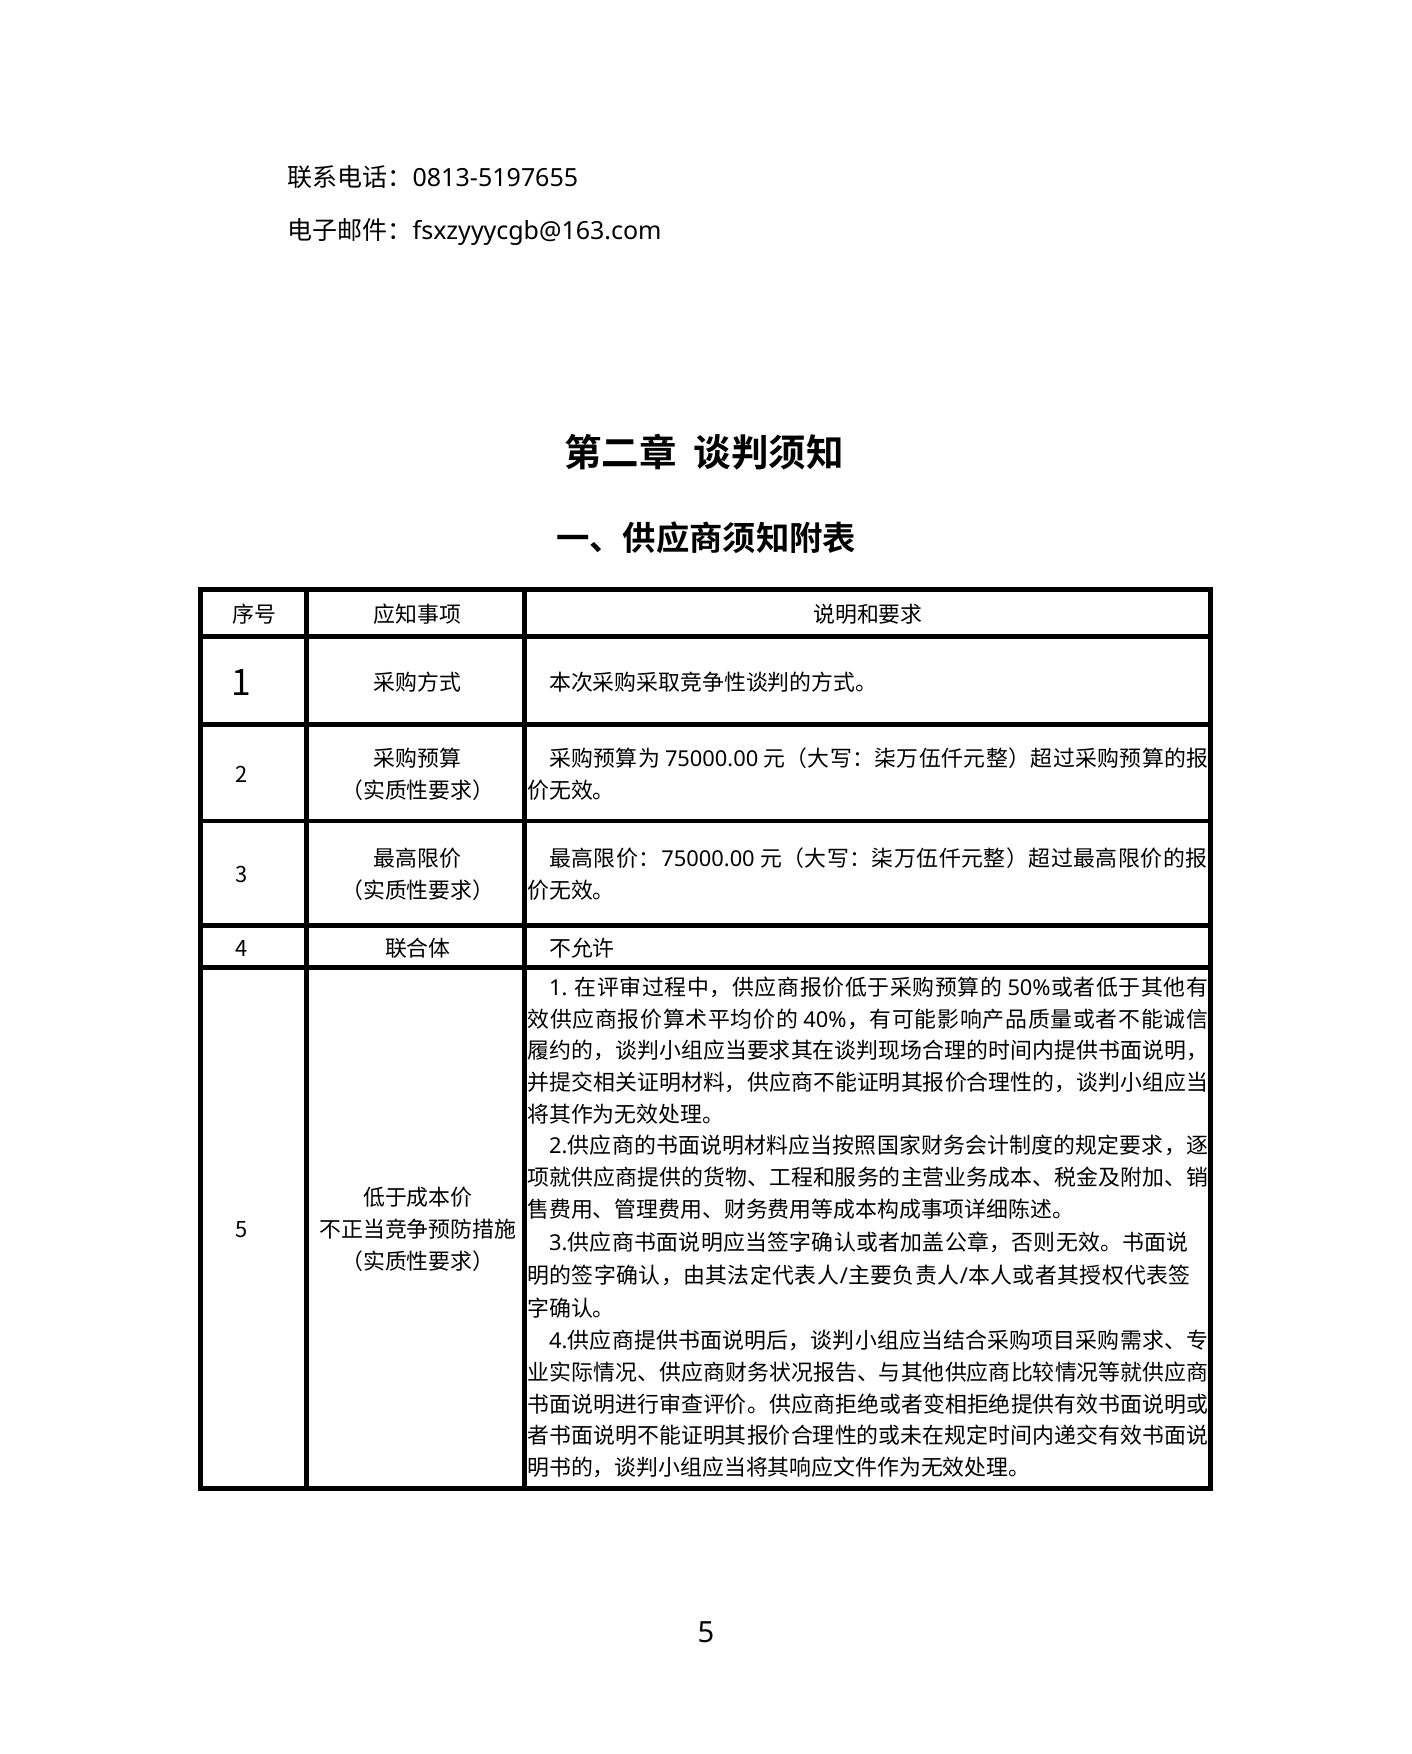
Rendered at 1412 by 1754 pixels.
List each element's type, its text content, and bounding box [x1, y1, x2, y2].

table_header 说明和要求 [527, 592, 1208, 634]
text 电子邮件：fsxzyyycgb@163.com [187, 196, 1224, 250]
text 联系电话：0813-5197655 [187, 150, 1224, 196]
table_cell 最高限价：75000.00元（大写：柒万伍仟元整）超过最高限价的报价无效。 [527, 823, 1208, 923]
table_cell 最高限价 （实质性要求） [309, 823, 522, 923]
table_cell 3 [203, 823, 304, 923]
table_cell 采购预算为75000.00元（大写：柒万伍仟元整）超过采购预算的报价无效。 [527, 727, 1208, 818]
table_cell 1 [203, 639, 304, 722]
table_cell 联合体 [309, 928, 522, 965]
table_cell 1. 在评审过程中，供应商报价低于采购预算的50%或者低于其他有效供应商报价算术平均价的40%，有可能影响产品质量或者不能诚信履约的，谈判小组应当要求其在谈判现场合理的时间内提供书面说明，并提交相关证明材料，供应商不能证明其报价合理性的，谈判小组应当将其作为无效处理。 2.供应商的书面说明材料应当按照国家财务会计制度的规定要求，逐项就供应商提供的货物、工程和服务的主营业务成本、税金及附加、销售费用、管理费用、财务费用等成本构成事项详细陈述。 3.供应商书面说明应当签字确认或者加盖公章，否则无效。书面说明的签字确认，由其法定代表人/主要负责人/本人或者其授权代表签字确认。 4.供应商提供书面说明后，谈判小组应当结合采购项目采购需求、专业实际情况、供应商财务状况报告、与其他供应商比较情况等就供应商书面说明进行审查评价。供应商拒绝或者变相拒绝提供有效书面说明或者书面说明不能证明其报价合理性的或未在规定时间内递交有效书面说明书的，谈判小组应当将其响应文件作为无效处理。 [527, 970, 1208, 1486]
table_cell 本次采购采取竞争性谈判的方式。 [527, 639, 1208, 722]
table_cell 4 [203, 928, 304, 965]
text 第二章 谈判须知 [187, 423, 1224, 477]
table_cell 采购预算 （实质性要求） [309, 727, 522, 818]
table_header 应知事项 [309, 592, 522, 634]
table_cell 2 [203, 727, 304, 818]
table_cell 5 [203, 970, 304, 1486]
table_header 序号 [203, 592, 304, 634]
table_cell 低于成本价 不正当竞争预防措施 （实质性要求） [309, 970, 522, 1486]
text 一、供应商须知附表 [187, 512, 1224, 560]
table_cell 不允许 [527, 928, 1208, 965]
table_cell 采购方式 [309, 639, 522, 722]
